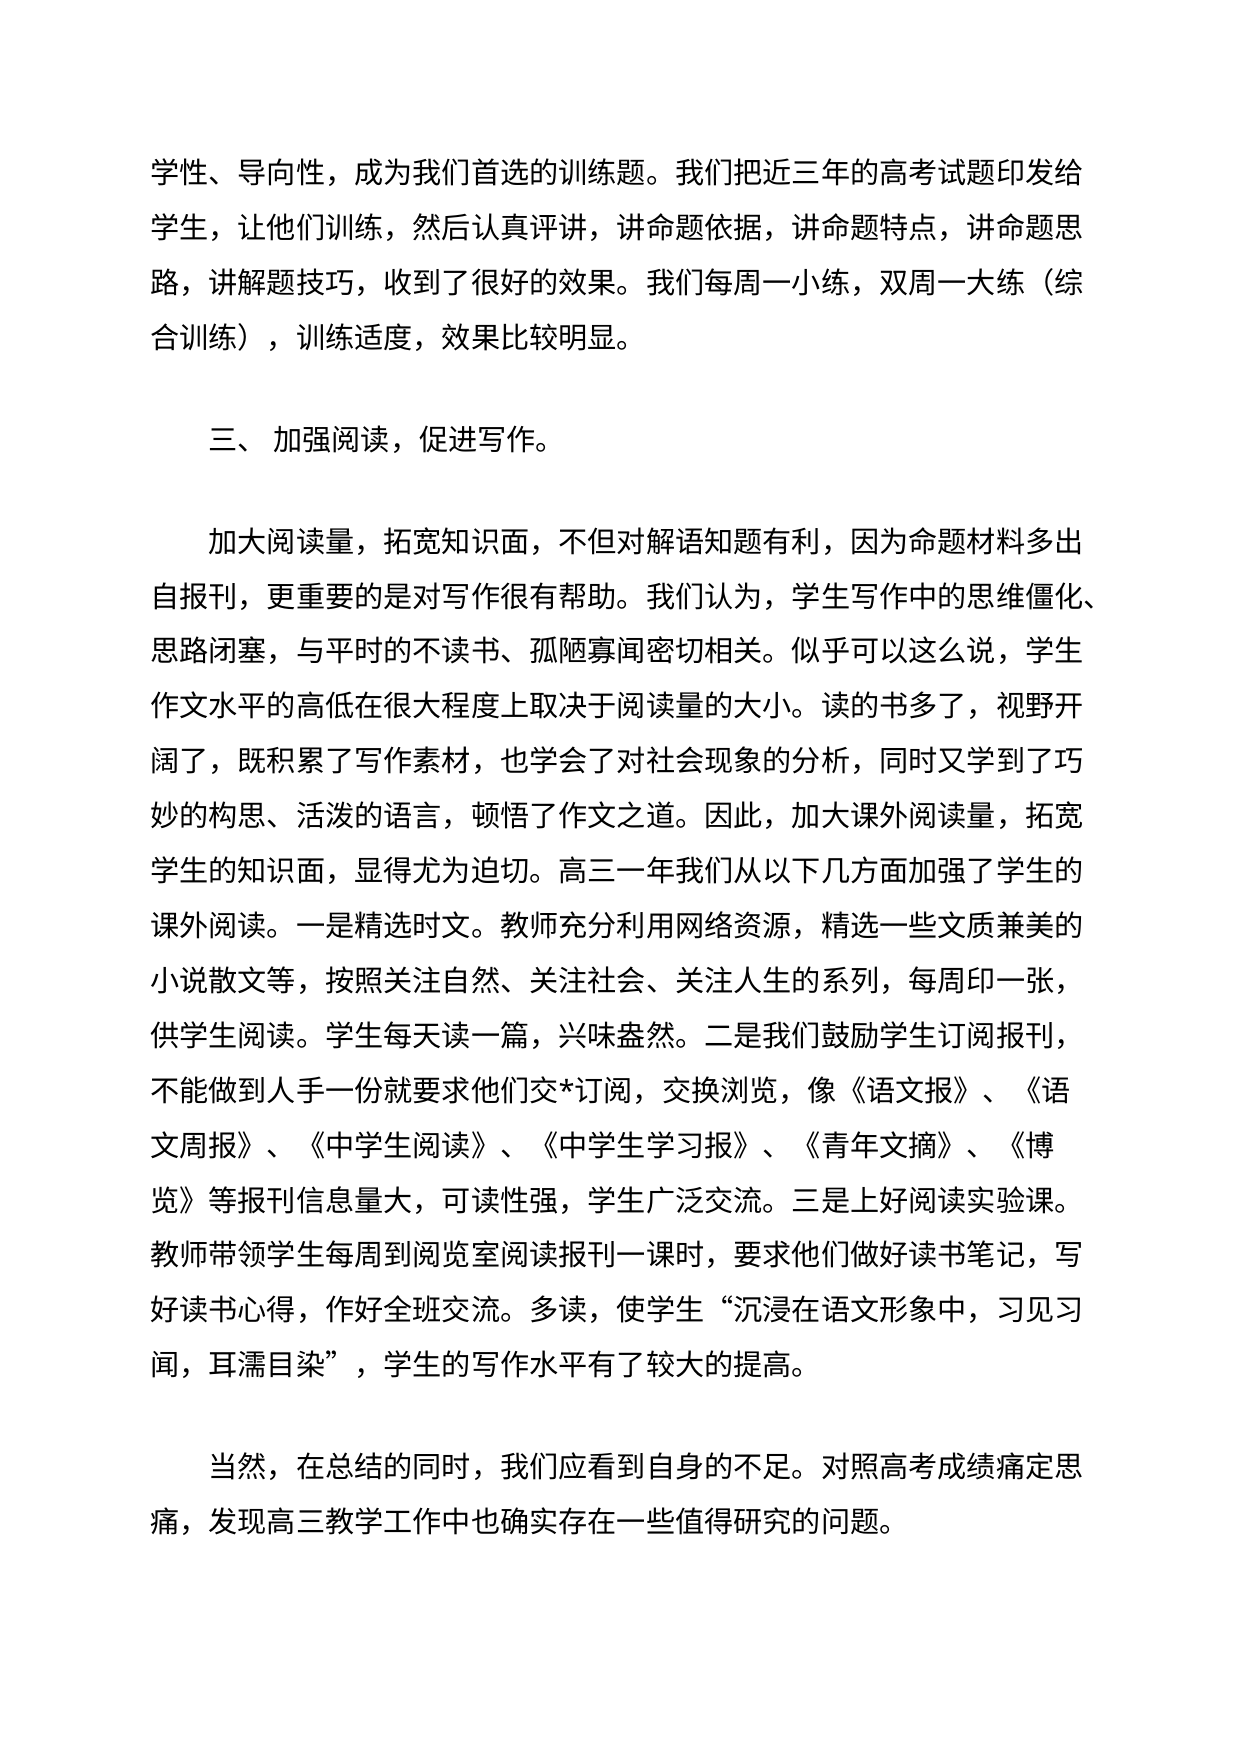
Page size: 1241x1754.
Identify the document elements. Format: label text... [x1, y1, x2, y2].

text 当然，在总结的同时，我们应看到自身的不足。对照高考成绩痛定思痛，发现高三教学工作中也确实存在一些值得研究的问题。 [150, 1443, 1090, 1541]
text 加大阅读量，拓宽知识面，不但对解语知题有利，因为命题材料多出自报刊，更重要的是对写作很有帮助。我们认为，学生写作中的思维僵化、思路闭塞，与平时的不读书、孤陋寡闻密切相关。似乎可以这么说，学生作文水平的高低在很大程度上取决于阅读量的大小。读的书多了，视野开阔了，既积累了写作素材，也学会了对社会现象的分析，同时又学到了巧妙的构思、活泼的语言，顿悟了作文之道。因此，加大课外阅读量，拓宽学生的知识面，显得尤为迫切。高三一年我们从以下几方面加强了学生的课外阅读。一是精选时文。教师充分利用网络资源，精选一些文质兼美的小说散文等，按照关注自然、关注社会、关注人生的系列，每周印一张，供学生阅读。学生每天读一篇，兴味盎然。二是我们鼓励学生订阅报刊，不能做到人手一份就要求他们交*订阅，交换浏览，像《语文报》、《语文周报》、《中学生阅读》、《中学生学习报》、《青年文摘》、《博览》等报刊信息量大，可读性强，学生广泛交流。三是上好阅读实验课。教师带领学生每周到阅览室阅读报刊一课时，要求他们做好读书笔记，写好读书心得，作好全班交流。多读，使学生“沉浸在语文形象中，习见习闻，耳濡目染”，学生的写作水平有了较大的提高。 [150, 518, 1090, 1384]
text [150, 150, 1090, 357]
text 三、 加强阅读，促进写作。 [150, 416, 1090, 459]
